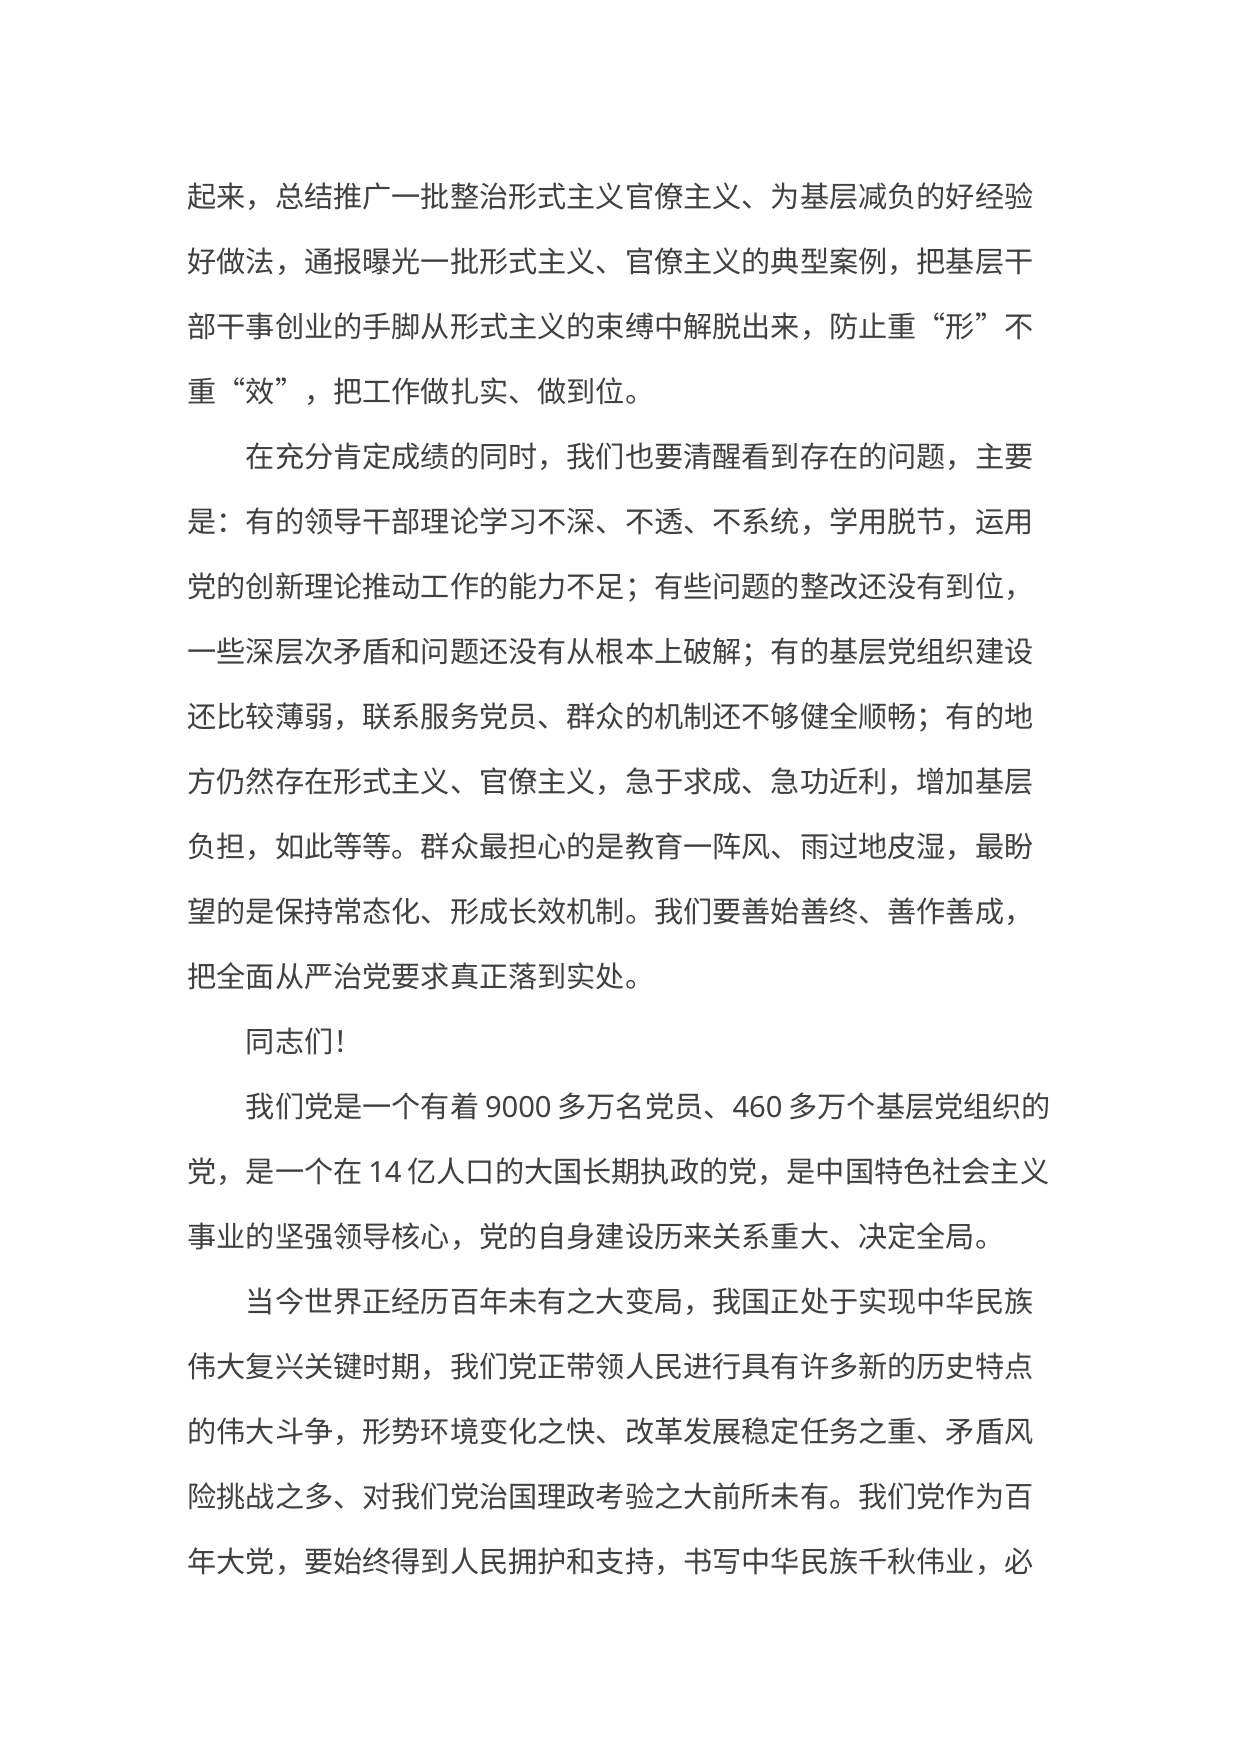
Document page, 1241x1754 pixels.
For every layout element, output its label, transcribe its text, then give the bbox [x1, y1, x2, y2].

text 同志们！ [187, 1007, 1053, 1072]
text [187, 162, 1053, 422]
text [187, 1267, 1053, 1592]
text 在充分肯定成绩的同时，我们也要清醒看到存在的问题，主要是：有的领导干部理论学习不深、不透、不系统，学用脱节，运用党的创新理论推动工作的能力不足；有些问题的整改还没有到位，一些深层次矛盾和问题还没有从根本上破解；有的基层党组织建设还比较薄弱，联系服务党员、群众的机制还不够健全顺畅；有的地方仍然存在形式主义、官僚主义，急于求成、急功近利，增加基层负担，如此等等。群众最担心的是教育一阵风、雨过地皮湿，最盼望的是保持常态化、形成长效机制。我们要善始善终、善作善成，把全面从严治党要求真正落到实处。 [187, 422, 1053, 1007]
text 我们党是一个有着9000多万名党员、460多万个基层党组织的党，是一个在14亿人口的大国长期执政的党，是中国特色社会主义事业的坚强领导核心，党的自身建设历来关系重大、决定全局。 [187, 1072, 1053, 1267]
